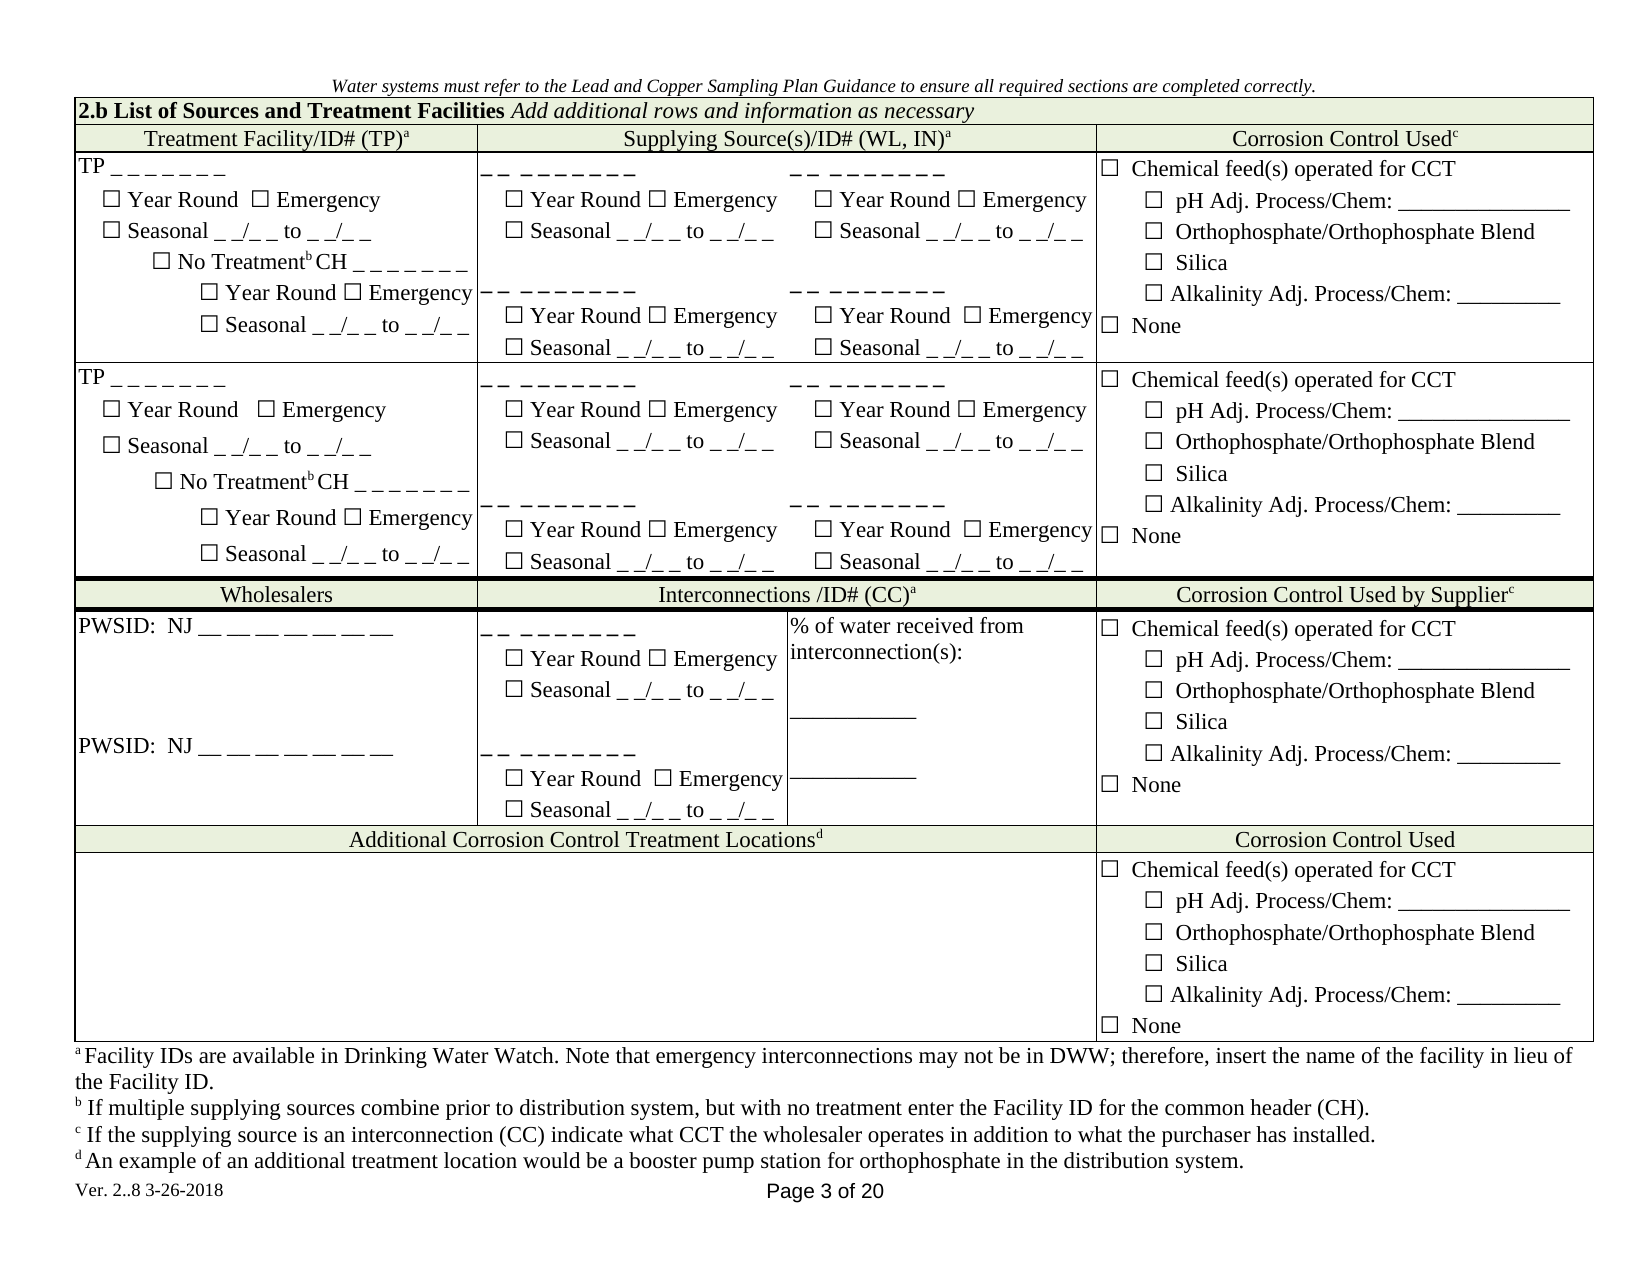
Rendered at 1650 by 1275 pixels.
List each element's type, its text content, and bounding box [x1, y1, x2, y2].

table_cell Chemical feed(s) operated for CCT pH Adj. Process/Chem: _______________ Orthophosphate/Orthophosphate Blend Silica Alkalinity Adj. Process/Chem: _________ None [1097, 853, 1593, 1041]
table_cell PWSID: NJ __ __ __ __ __ __ __ PWSID: NJ __ __ __ __ __ __ __ [76, 612, 477, 825]
table_cell Additional Corrosion Control Treatment Locationsd [76, 826, 1096, 852]
table_cell Corrosion Control Used [1097, 826, 1593, 852]
table_cell Interconnections /ID# (CC)a [478, 581, 1096, 607]
table_cell % of water received from interconnection(s): ___________ ___________ [788, 612, 1096, 825]
table_header 2.b List of Sources and Treatment Facilities Add additional rows and information as necessary [76, 98, 1593, 124]
text d An example of an additional treatment location would be a booster pump station for orthophosphate in the distribution system. [75, 1147, 1575, 1173]
table_cell _ _ _ _ _ _ _ _ _ Year Round Emergency Seasonal _ _/_ _ to _ _/_ _ _ _ _ _ _ _ _ _ _ Year Round Emergency Seasonal _ _/_ _ to _ _/_ _ [478, 153, 787, 362]
table_cell Chemical feed(s) operated for CCT pH Adj. Process/Chem: _______________ Orthophosphate/Orthophosphate Blend Silica Alkalinity Adj. Process/Chem: _________ None [1097, 363, 1593, 576]
table_cell Corrosion Control Used by Supplierc [1097, 581, 1593, 607]
table_cell Supplying Source(s)/ID# (WL, IN)a [478, 125, 1096, 151]
table_cell [76, 853, 1096, 1041]
text b If multiple supplying sources combine prior to distribution system, but with no treatment enter the Facility ID for the common header (CH). [75, 1094, 1575, 1121]
table_cell _ _ _ _ _ _ _ _ _ Year Round Emergency Seasonal _ _/_ _ to _ _/_ _ _ _ _ _ _ _ _ _ _ Year Round Emergency Seasonal _ _/_ _ to _ _/_ _ [478, 612, 787, 825]
text c If the supplying source is an interconnection (CC) indicate what CCT the wholesaler operates in addition to what the purchaser has installed. [75, 1121, 1575, 1147]
table_cell Wholesalers [76, 581, 477, 607]
table_cell TP _ _ _ _ _ _ _ Year Round Emergency Seasonal _ _/_ _ to _ _/_ _ No Treatmentb CH _ _ _ _ _ _ _ Year Round Emergency Seasonal _ _/_ _ to _ _/_ _ [76, 363, 477, 576]
table_cell Chemical feed(s) operated for CCT pH Adj. Process/Chem: _______________ Orthophosphate/Orthophosphate Blend Silica Alkalinity Adj. Process/Chem: _________ None [1097, 612, 1593, 825]
table_cell TP _ _ _ _ _ _ _ Year Round Emergency Seasonal _ _/_ _ to _ _/_ _ No Treatmentb CH _ _ _ _ _ _ _ Year Round Emergency Seasonal _ _/_ _ to _ _/_ _ [76, 153, 477, 362]
table_cell Corrosion Control Usedc [1097, 125, 1593, 151]
text a Facility IDs are available in Drinking Water Watch. Note that emergency interconnections may not be in DWW; therefore, insert the name of the facility in lieu of the Facility ID. [75, 1042, 1575, 1094]
table_cell Treatment Facility/ID# (TP)a [76, 125, 477, 151]
table_cell _ _ _ _ _ _ _ _ _ Year Round Emergency Seasonal _ _/_ _ to _ _/_ _ _ _ _ _ _ _ _ _ _ Year Round Emergency Seasonal _ _/_ _ to _ _/_ _ [787, 153, 1096, 362]
table_cell _ _ _ _ _ _ _ _ _ Year Round Emergency Seasonal _ _/_ _ to _ _/_ _ _ _ _ _ _ _ _ _ _ Year Round Emergency Seasonal _ _/_ _ to _ _/_ _ [478, 363, 787, 576]
table_cell _ _ _ _ _ _ _ _ _ Year Round Emergency Seasonal _ _/_ _ to _ _/_ _ _ _ _ _ _ _ _ _ _ Year Round Emergency Seasonal _ _/_ _ to _ _/_ _ [787, 363, 1096, 576]
table_cell Chemical feed(s) operated for CCT pH Adj. Process/Chem: _______________ Orthophosphate/Orthophosphate Blend Silica Alkalinity Adj. Process/Chem: _________ None [1097, 153, 1593, 362]
